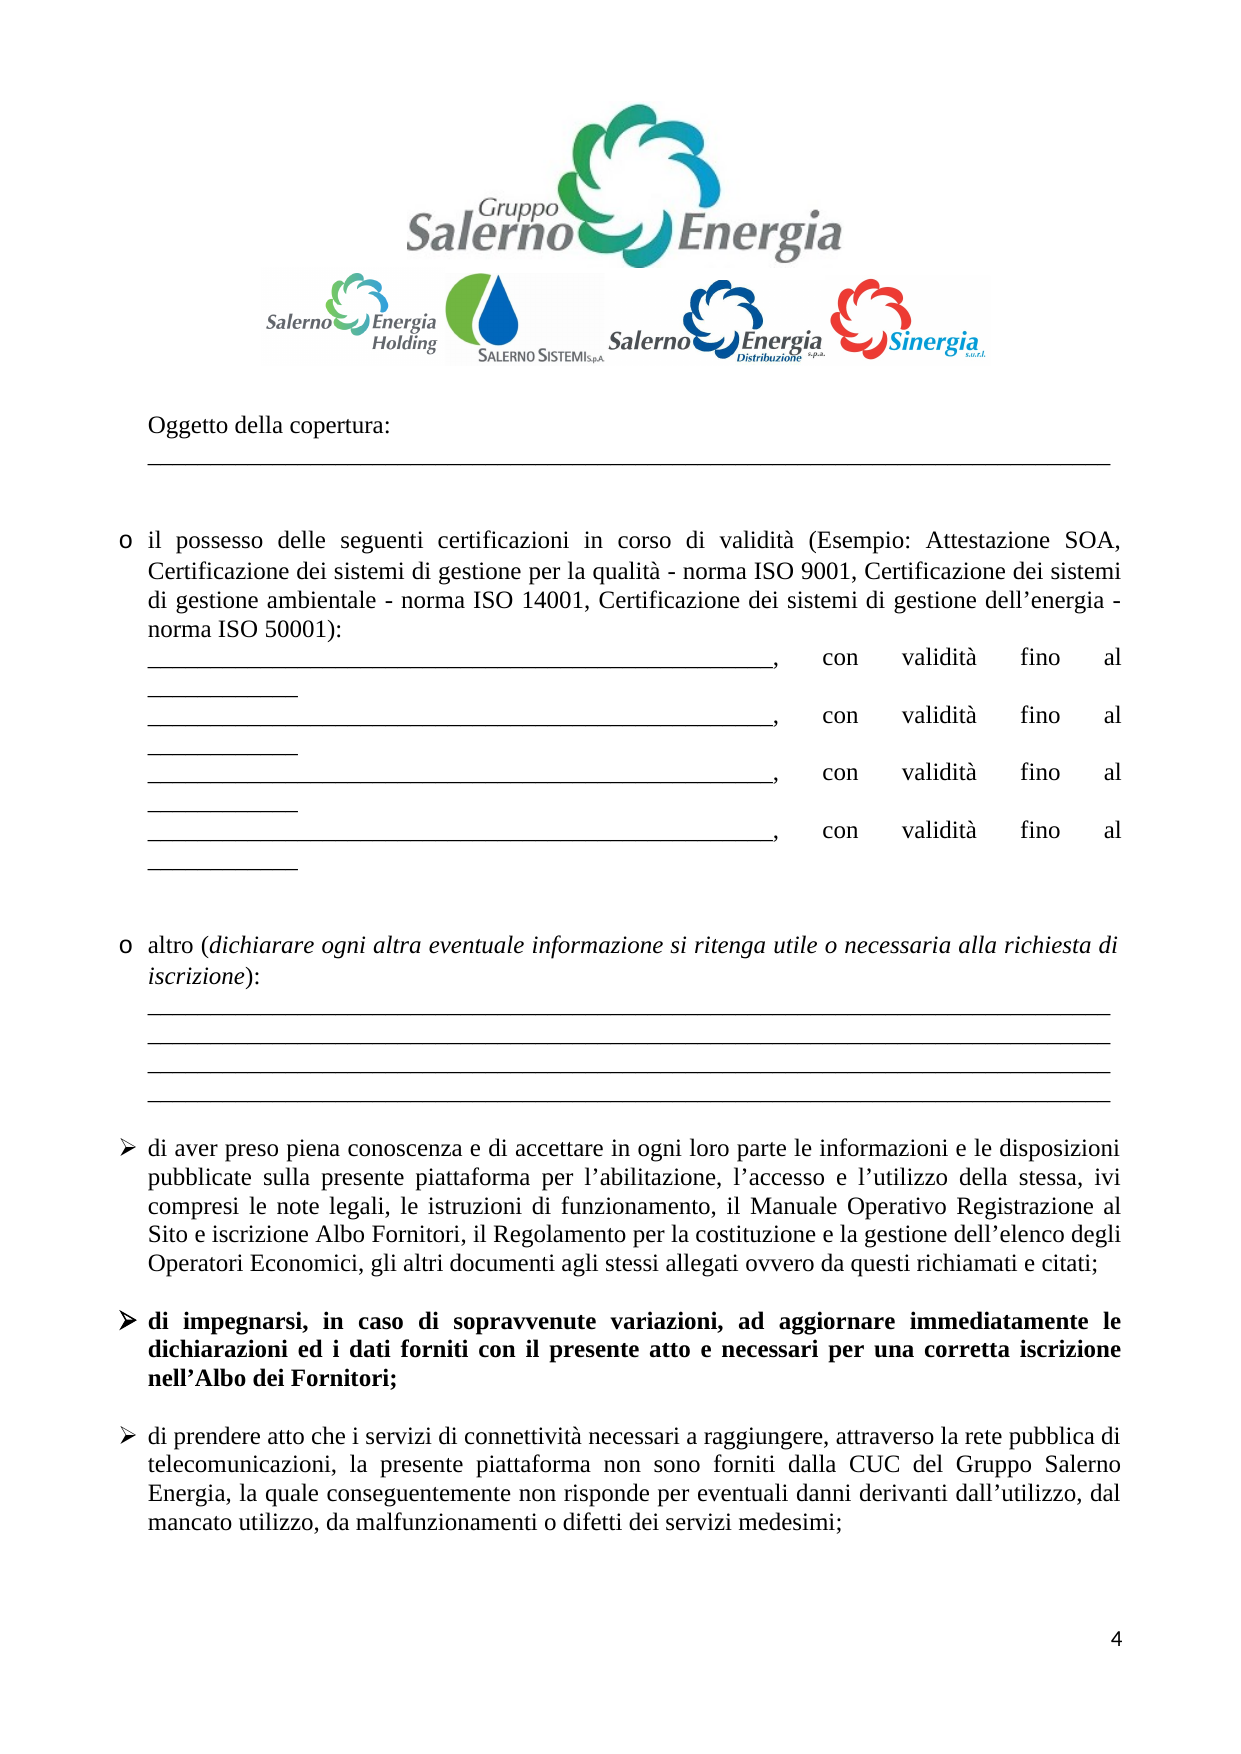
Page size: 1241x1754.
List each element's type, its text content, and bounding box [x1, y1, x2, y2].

list Oggetto della copertura: [148, 410, 1122, 439]
list di aver preso piena conoscenza e di accettare in ogni loro parte le informazioni e le disposizioni pubblicate sulla presente piattaforma per l’abilitazione, l’accesso e l’utilizzo della stessa, ivi compresi le note legali, le istruzioni di funzionamento, il Manuale Operativo Registrazione al Sito e iscrizione Albo Fornitori, il Regolamento per la costituzione e la gestione dell’elenco degli Operatori Economici, gli altri documenti agli stessi allegati ovvero da questi richiamati e citati; [118, 1133, 1122, 1277]
list ____________________________________________________________________________________________________________________________________________________________________________________________________________________________________________________________________________________________________________________ [148, 989, 1122, 1104]
list _____________________________________________________________________________ [148, 439, 1122, 468]
list __________________________________________________, con validità fino al ____________ [148, 700, 1122, 757]
list altro (dichiarare ogni altra eventuale informazione si ritenga utile o necessaria alla richiesta di iscrizione): [118, 930, 1122, 989]
list __________________________________________________, con validità fino al ____________ [148, 757, 1122, 815]
list __________________________________________________, con validità fino al ____________ [148, 815, 1122, 872]
list il possesso delle seguenti certificazioni in corso di validità (Esempio: Attestazione SOA, Certificazione dei sistemi di gestione per la qualità - norma ISO 9001, Certificazione dei sistemi di gestione ambientale - norma ISO 14001, Certificazione dei sistemi di gestione dell’energia - norma ISO 50001): [118, 525, 1122, 642]
list di impegnarsi, in caso di sopravvenute variazioni, ad aggiornare immediatamente le dichiarazioni ed i dati forniti con il presente atto e necessari per una corretta iscrizione nell’Albo dei Fornitori; [118, 1306, 1122, 1392]
list di prendere atto che i servizi di connettività necessari a raggiungere, attraverso la rete pubblica di telecomunicazioni, la presente piattaforma non sono forniti dalla CUC del Gruppo Salerno Energia, la quale conseguentemente non risponde per eventuali danni derivanti dall’utilizzo, dal mancato utilizzo, da malfunzionamenti o difetti dei servizi medesimi; [118, 1421, 1122, 1536]
picture [261, 101, 991, 366]
list __________________________________________________, con validità fino al ____________ [148, 642, 1122, 700]
